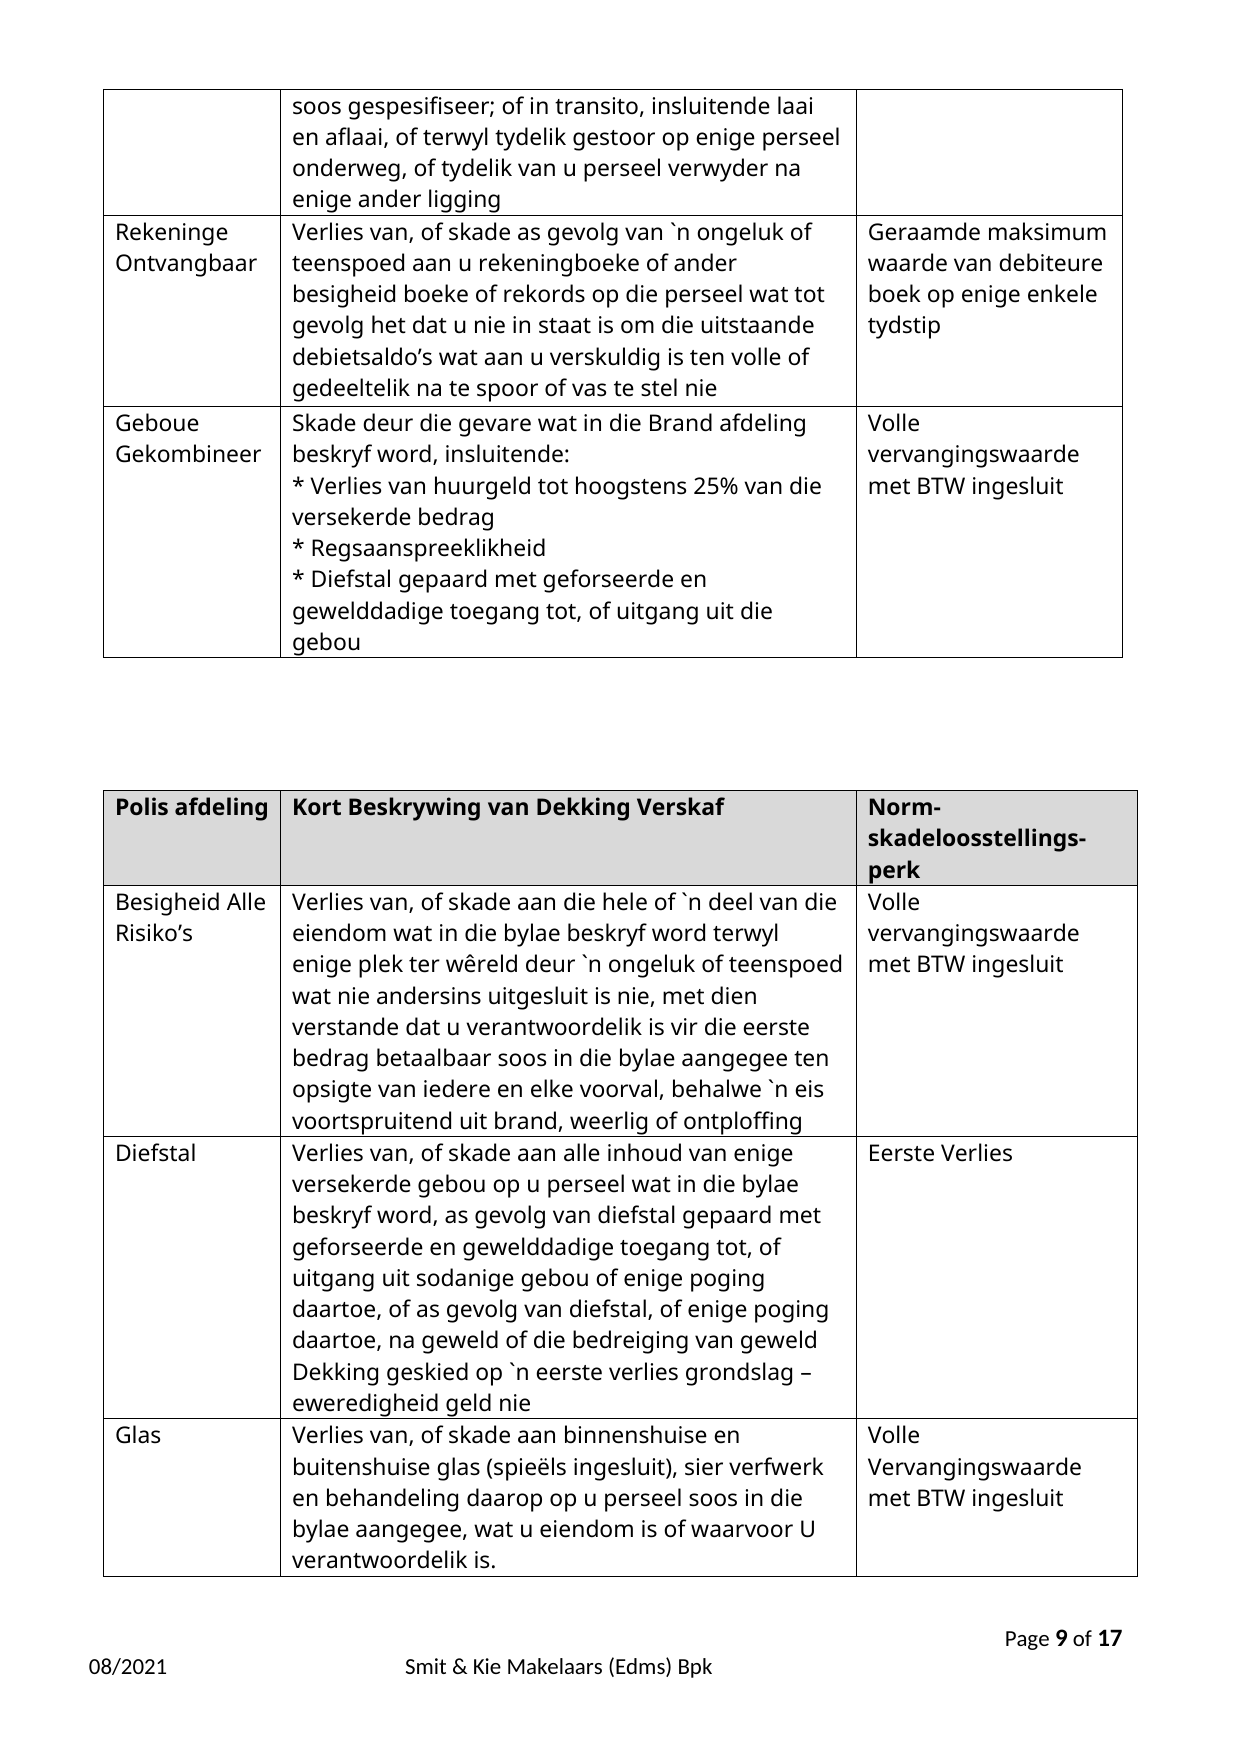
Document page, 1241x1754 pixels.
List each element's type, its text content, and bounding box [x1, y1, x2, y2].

table_cell Verlies van, of skade aan die hele of `n deel van die eiendom wat in die bylae beskryf word terwyl enige plek ter wêreld deur `n ongeluk of teenspoed wat nie andersins uitgesluit is nie, met dien verstande dat u verantwoordelik is vir die eerste bedrag betaalbaar soos in die bylae aangegee ten opsigte van iedere en elke voorval, behalwe `n eis voortspruitend uit brand, weerlig of ontploffing [281, 886, 856, 1136]
table_cell Volle vervangingswaarde met BTW ingesluit [857, 886, 1137, 1136]
table_header Polis afdeling [104, 791, 280, 885]
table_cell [857, 90, 1122, 215]
table_cell Glas [104, 1419, 280, 1576]
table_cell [104, 90, 280, 215]
table_cell Geboue Gekombineer [104, 407, 280, 657]
table_cell Diefstal [104, 1137, 280, 1418]
table_cell Geraamde maksimum waarde van debiteure boek op enige enkele tydstip [857, 216, 1122, 406]
table_header Kort Beskrywing van Dekking Verskaf [281, 791, 856, 885]
table_cell Volle vervangingswaarde met BTW ingesluit [857, 407, 1122, 657]
table_cell Volle Vervangingswaarde met BTW ingesluit [857, 1419, 1137, 1576]
table_cell Verlies van, of skade aan alle inhoud van enige versekerde gebou op u perseel wat in die bylae beskryf word, as gevolg van diefstal gepaard met geforseerde en gewelddadige toegang tot, of uitgang uit sodanige gebou of enige poging daartoe, of as gevolg van diefstal, of enige poging daartoe, na geweld of die bedreiging van geweld Dekking geskied op `n eerste verlies grondslag – eweredigheid geld nie [281, 1137, 856, 1418]
table_header Norm- skadeloosstellings- perk [857, 791, 1137, 885]
table_cell Verlies van, of skade aan binnenshuise en buitenshuise glas (spieëls ingesluit), sier verfwerk en behandeling daarop op u perseel soos in die bylae aangegee, wat u eiendom is of waarvoor U verantwoordelik is. [281, 1419, 856, 1576]
table_cell Besigheid Alle Risiko’s [104, 886, 280, 1136]
table_cell Verlies van, of skade as gevolg van `n ongeluk of teenspoed aan u rekeningboeke of ander besigheid boeke of rekords op die perseel wat tot gevolg het dat u nie in staat is om die uitstaande debietsaldo’s wat aan u verskuldig is ten volle of gedeeltelik na te spoor of vas te stel nie [281, 216, 856, 406]
table_cell Skade deur die gevare wat in die Brand afdeling beskryf word, insluitende: * Verlies van huurgeld tot hoogstens 25% van die versekerde bedrag * Regsaanspreeklikheid * Diefstal gepaard met geforseerde en gewelddadige toegang tot, of uitgang uit die gebou [281, 407, 856, 657]
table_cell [281, 90, 856, 215]
table_cell Rekeninge Ontvangbaar [104, 216, 280, 406]
table_cell Eerste Verlies [857, 1137, 1137, 1418]
